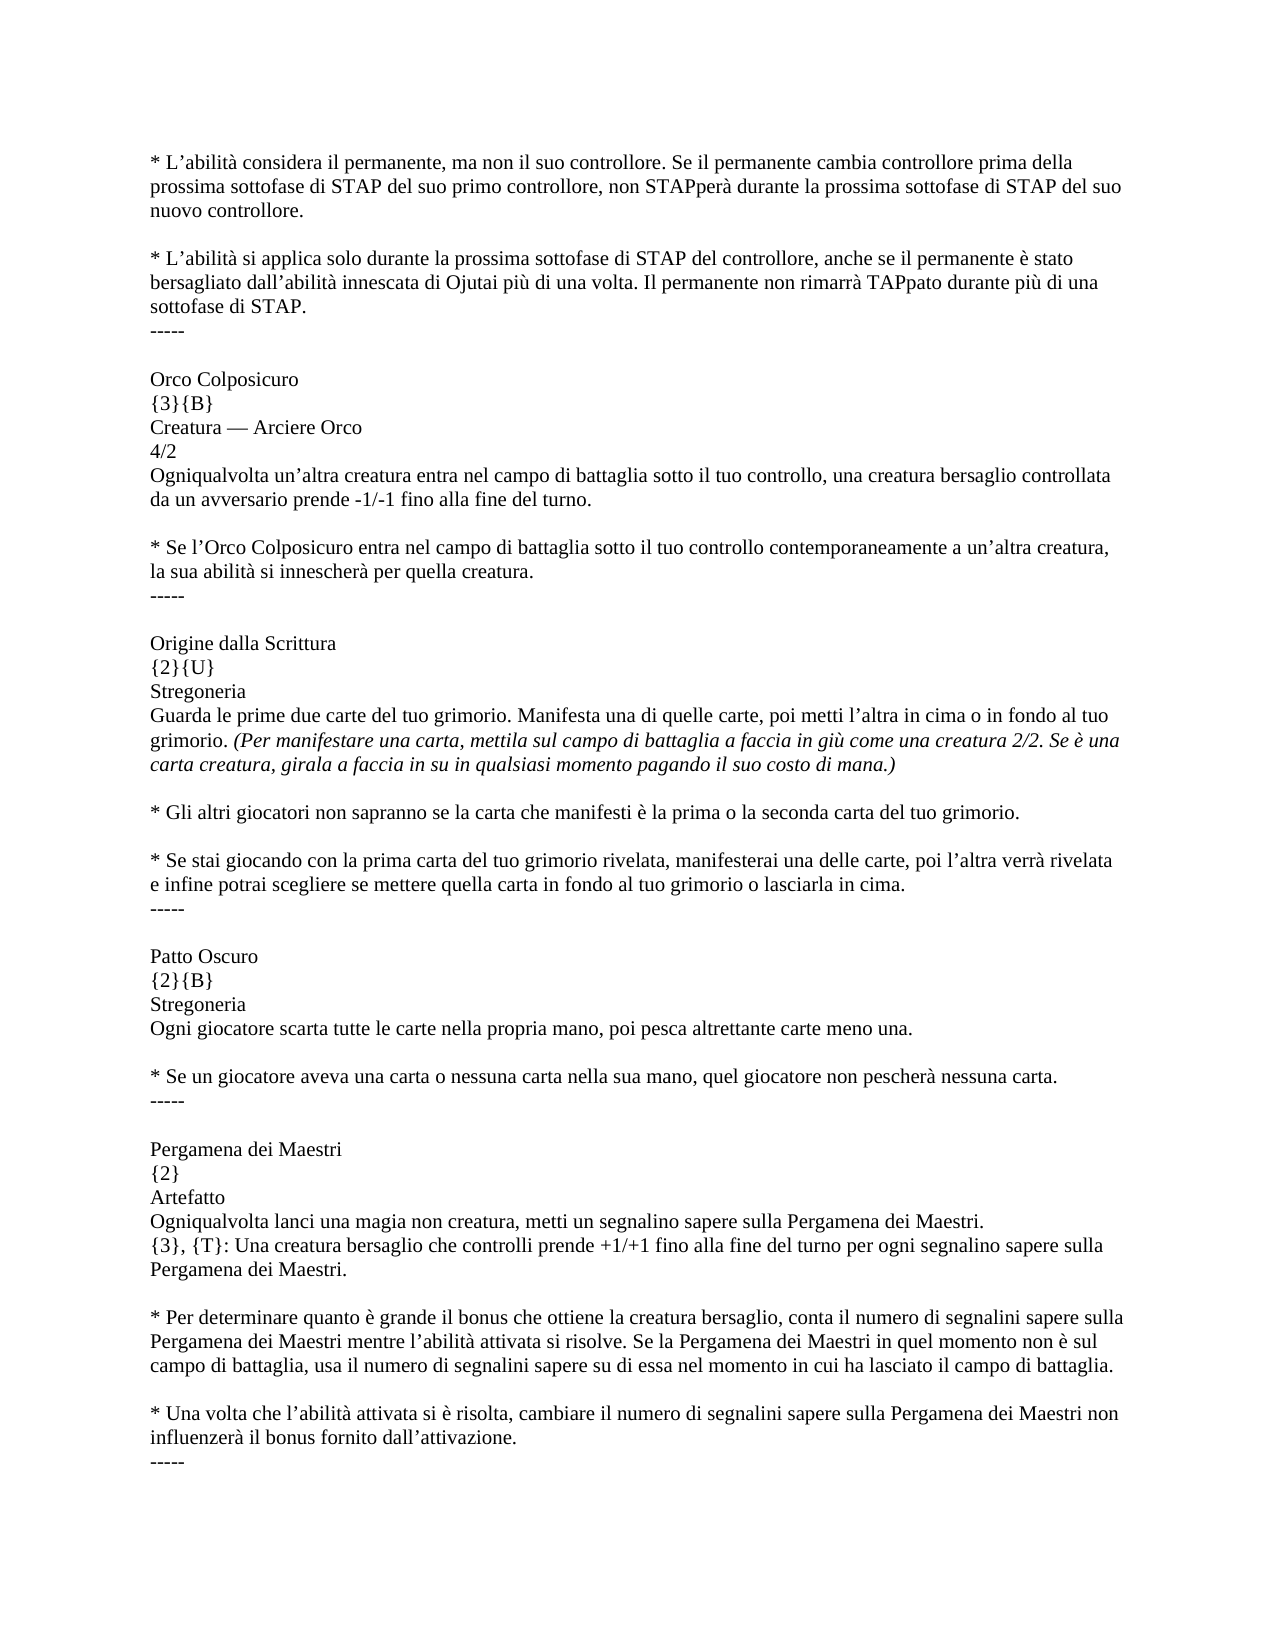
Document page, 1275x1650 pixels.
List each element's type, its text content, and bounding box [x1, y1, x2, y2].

text Stregoneria [150, 679, 1125, 703]
text Pergamena dei Maestri [150, 1137, 1125, 1161]
text {2}{U} [150, 655, 1125, 679]
text ----- [150, 896, 1125, 920]
text * L’abilità considera il permanente, ma non il suo controllore. Se il permanente cambia controllore prima della prossima sottofase di STAP del suo primo controllore, non STAPperà durante la prossima sottofase di STAP del suo nuovo controllore. [150, 150, 1125, 222]
text Ogniqualvolta lanci una magia non creatura, metti un segnalino sapere sulla Pergamena dei Maestri. [150, 1209, 1125, 1233]
text Orco Colposicuro [150, 367, 1125, 391]
text * L’abilità si applica solo durante la prossima sottofase di STAP del controllore, anche se il permanente è stato bersagliato dall’abilità innescata di Ojutai più di una volta. Il permanente non rimarrà TAPpato durante più di una sottofase di STAP. [150, 246, 1125, 318]
text * Se un giocatore aveva una carta o nessuna carta nella sua mano, quel giocatore non pescherà nessuna carta. [150, 1064, 1125, 1088]
text * Se l’Orco Colposicuro entra nel campo di battaglia sotto il tuo controllo contemporaneamente a un’altra creatura, la sua abilità si innescherà per quella creatura. [150, 535, 1125, 583]
text * Una volta che l’abilità attivata si è risolta, cambiare il numero di segnalini sapere sulla Pergamena dei Maestri non influenzerà il bonus fornito dall’attivazione. [150, 1401, 1125, 1449]
text Guarda le prime due carte del tuo grimorio. Manifesta una di quelle carte, poi metti l’altra in cima o in fondo al tuo grimorio. (Per manifestare una carta, mettila sul campo di battaglia a faccia in giù come una creatura 2/2. Se è una carta creatura, girala a faccia in su in qualsiasi momento pagando il suo costo di mana.) [150, 703, 1125, 776]
text ----- [150, 318, 1125, 342]
text Patto Oscuro [150, 944, 1125, 968]
text Stregoneria [150, 992, 1125, 1016]
text Artefatto [150, 1185, 1125, 1209]
text * Se stai giocando con la prima carta del tuo grimorio rivelata, manifesterai una delle carte, poi l’altra verrà rivelata e infine potrai scegliere se mettere quella carta in fondo al tuo grimorio o lasciarla in cima. [150, 848, 1125, 896]
text 4/2 [150, 439, 1125, 463]
text * Per determinare quanto è grande il bonus che ottiene la creatura bersaglio, conta il numero di segnalini sapere sulla Pergamena dei Maestri mentre l’abilità attivata si risolve. Se la Pergamena dei Maestri in quel momento non è sul campo di battaglia, usa il numero di segnalini sapere su di essa nel momento in cui ha lasciato il campo di battaglia. [150, 1305, 1125, 1377]
text {3}, {T}: Una creatura bersaglio che controlli prende +1/+1 fino alla fine del turno per ogni segnalino sapere sulla Pergamena dei Maestri. [150, 1233, 1125, 1281]
text Ogniqualvolta un’altra creatura entra nel campo di battaglia sotto il tuo controllo, una creatura bersaglio controllata da un avversario prende -1/-1 fino alla fine del turno. [150, 463, 1125, 511]
text Ogni giocatore scarta tutte le carte nella propria mano, poi pesca altrettante carte meno una. [150, 1016, 1125, 1040]
text {2} [150, 1161, 1125, 1185]
text {2}{B} [150, 968, 1125, 992]
text Creatura — Arciere Orco [150, 415, 1125, 439]
text ----- [150, 583, 1125, 607]
text ----- [150, 1088, 1125, 1112]
text {3}{B} [150, 391, 1125, 415]
text Origine dalla Scrittura [150, 631, 1125, 655]
text * Gli altri giocatori non sapranno se la carta che manifesti è la prima o la seconda carta del tuo grimorio. [150, 800, 1125, 824]
text ----- [150, 1449, 1125, 1473]
